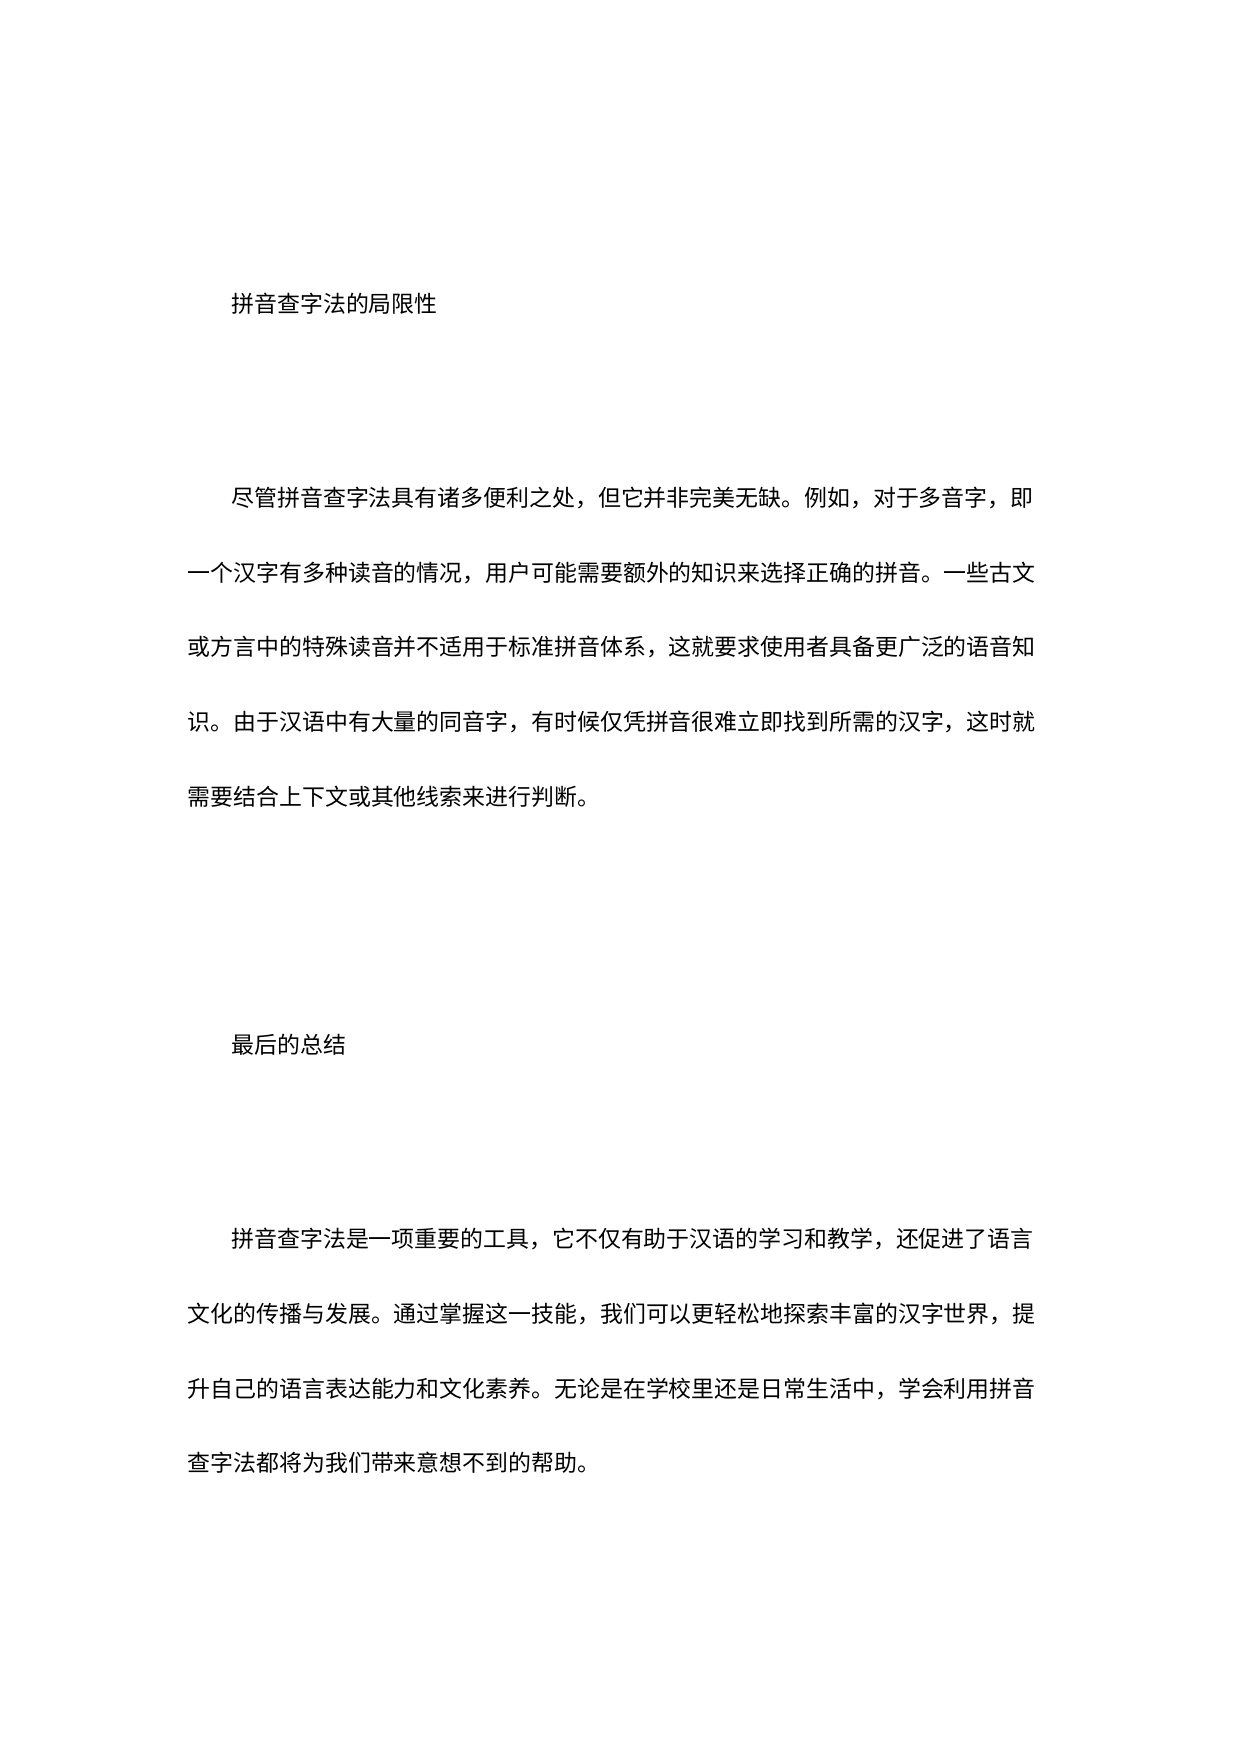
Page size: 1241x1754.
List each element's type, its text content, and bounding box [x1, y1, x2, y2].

text 拼音查字法是一项重要的工具，它不仅有助于汉语的学习和教学，还促进了语言文化的传播与发展。通过掌握这一技能，我们可以更轻松地探索丰富的汉字世界，提升自己的语言表达能力和文化素养。无论是在学校里还是日常生活中，学会利用拼音查字法都将为我们带来意想不到的帮助。 [187, 1205, 1053, 1494]
text 拼音查字法的局限性 [187, 270, 1053, 335]
text 最后的总结 [187, 1011, 1053, 1076]
text 尽管拼音查字法具有诸多便利之处，但它并非完美无缺。例如，对于多音字，即一个汉字有多种读音的情况，用户可能需要额外的知识来选择正确的拼音。一些古文或方言中的特殊读音并不适用于标准拼音体系，这就要求使用者具备更广泛的语音知识。由于汉语中有大量的同音字，有时候仅凭拼音很难立即找到所需的汉字，这时就需要结合上下文或其他线索来进行判断。 [187, 464, 1053, 828]
